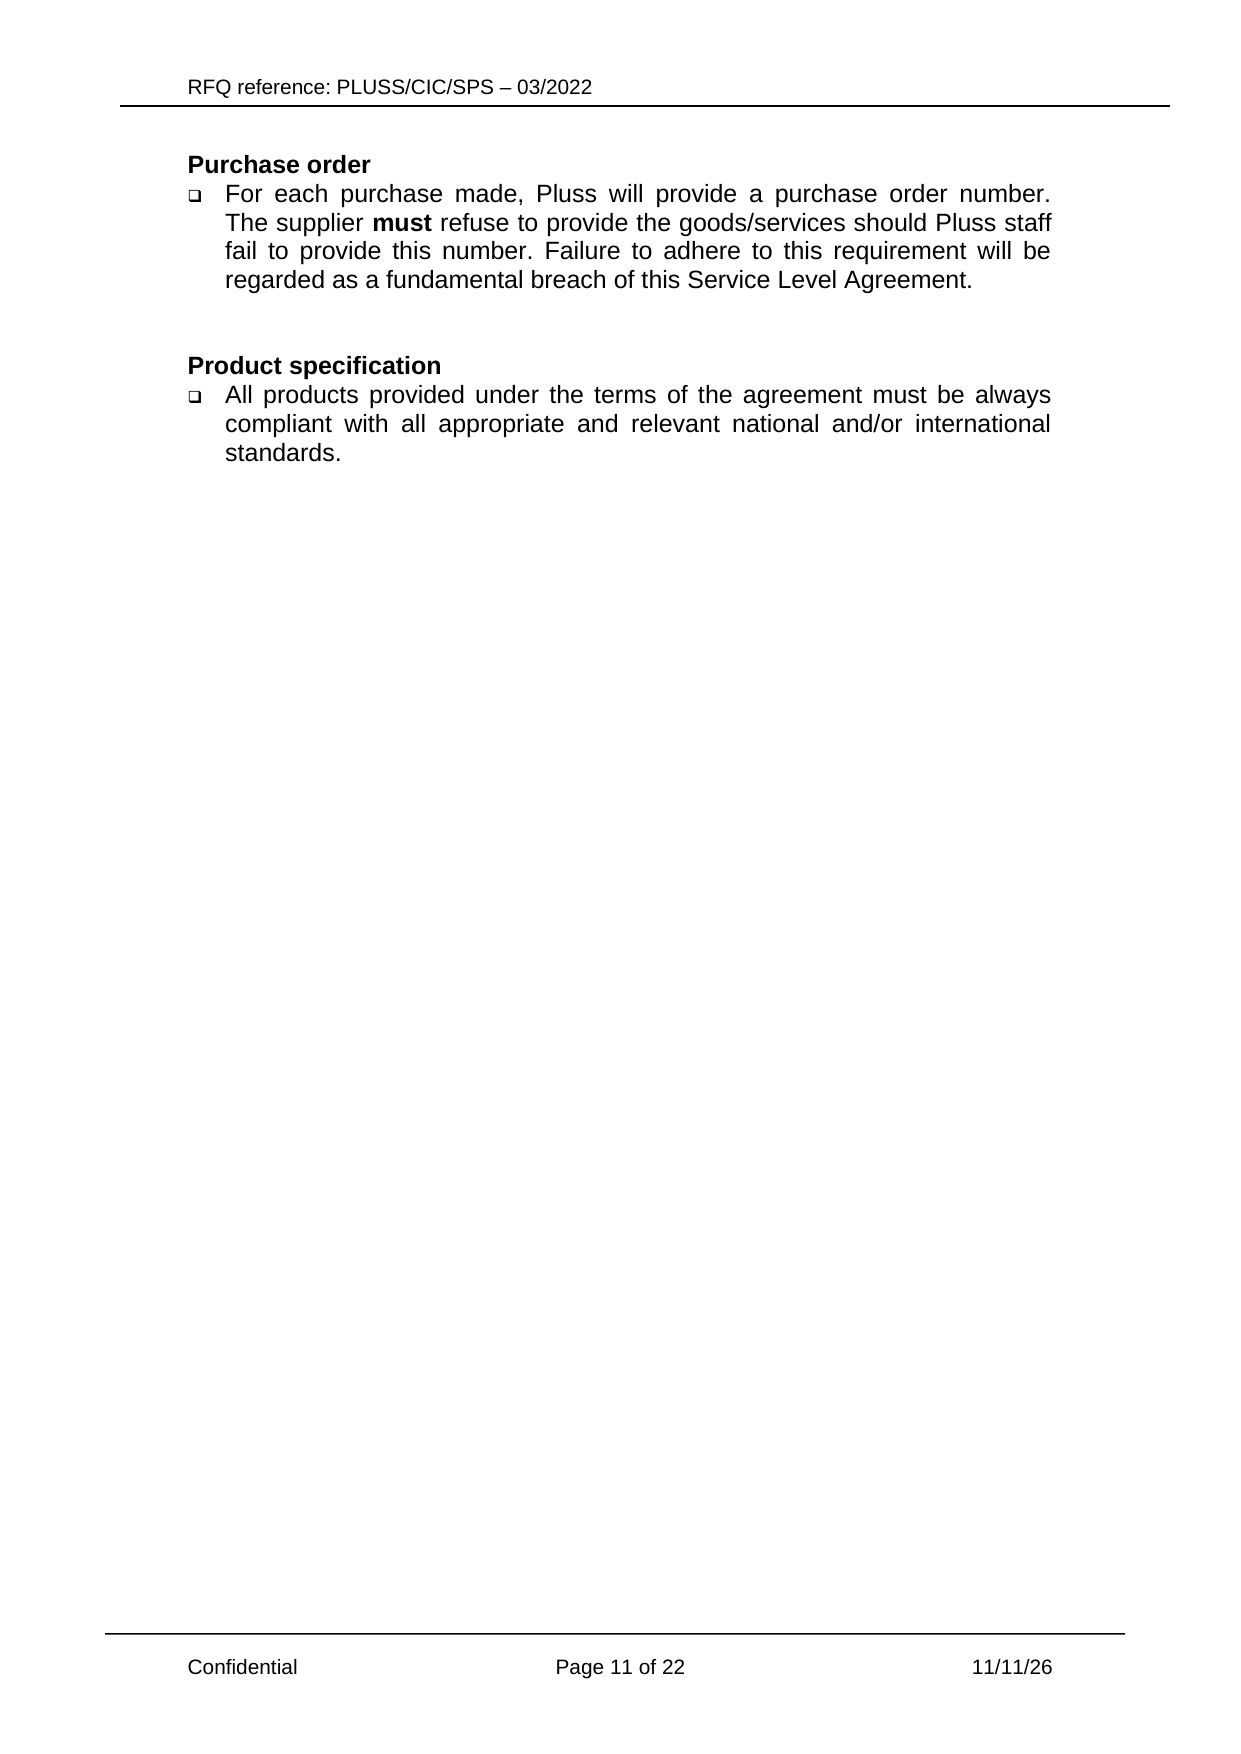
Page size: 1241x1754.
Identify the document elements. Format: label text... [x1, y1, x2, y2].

list All products provided under the terms of the agreement must be always compliant with all appropriate and relevant national and/or international standards. [187, 380, 1053, 466]
text Product specification [187, 351, 1053, 380]
text Purchase order [187, 150, 1053, 179]
list For each purchase made, Pluss will provide a purchase order number. The supplier must refuse to provide the goods/services should Pluss staff fail to provide this number. Failure to adhere to this requirement will be regarded as a fundamental breach of this Service Level Agreement. [187, 179, 1053, 294]
